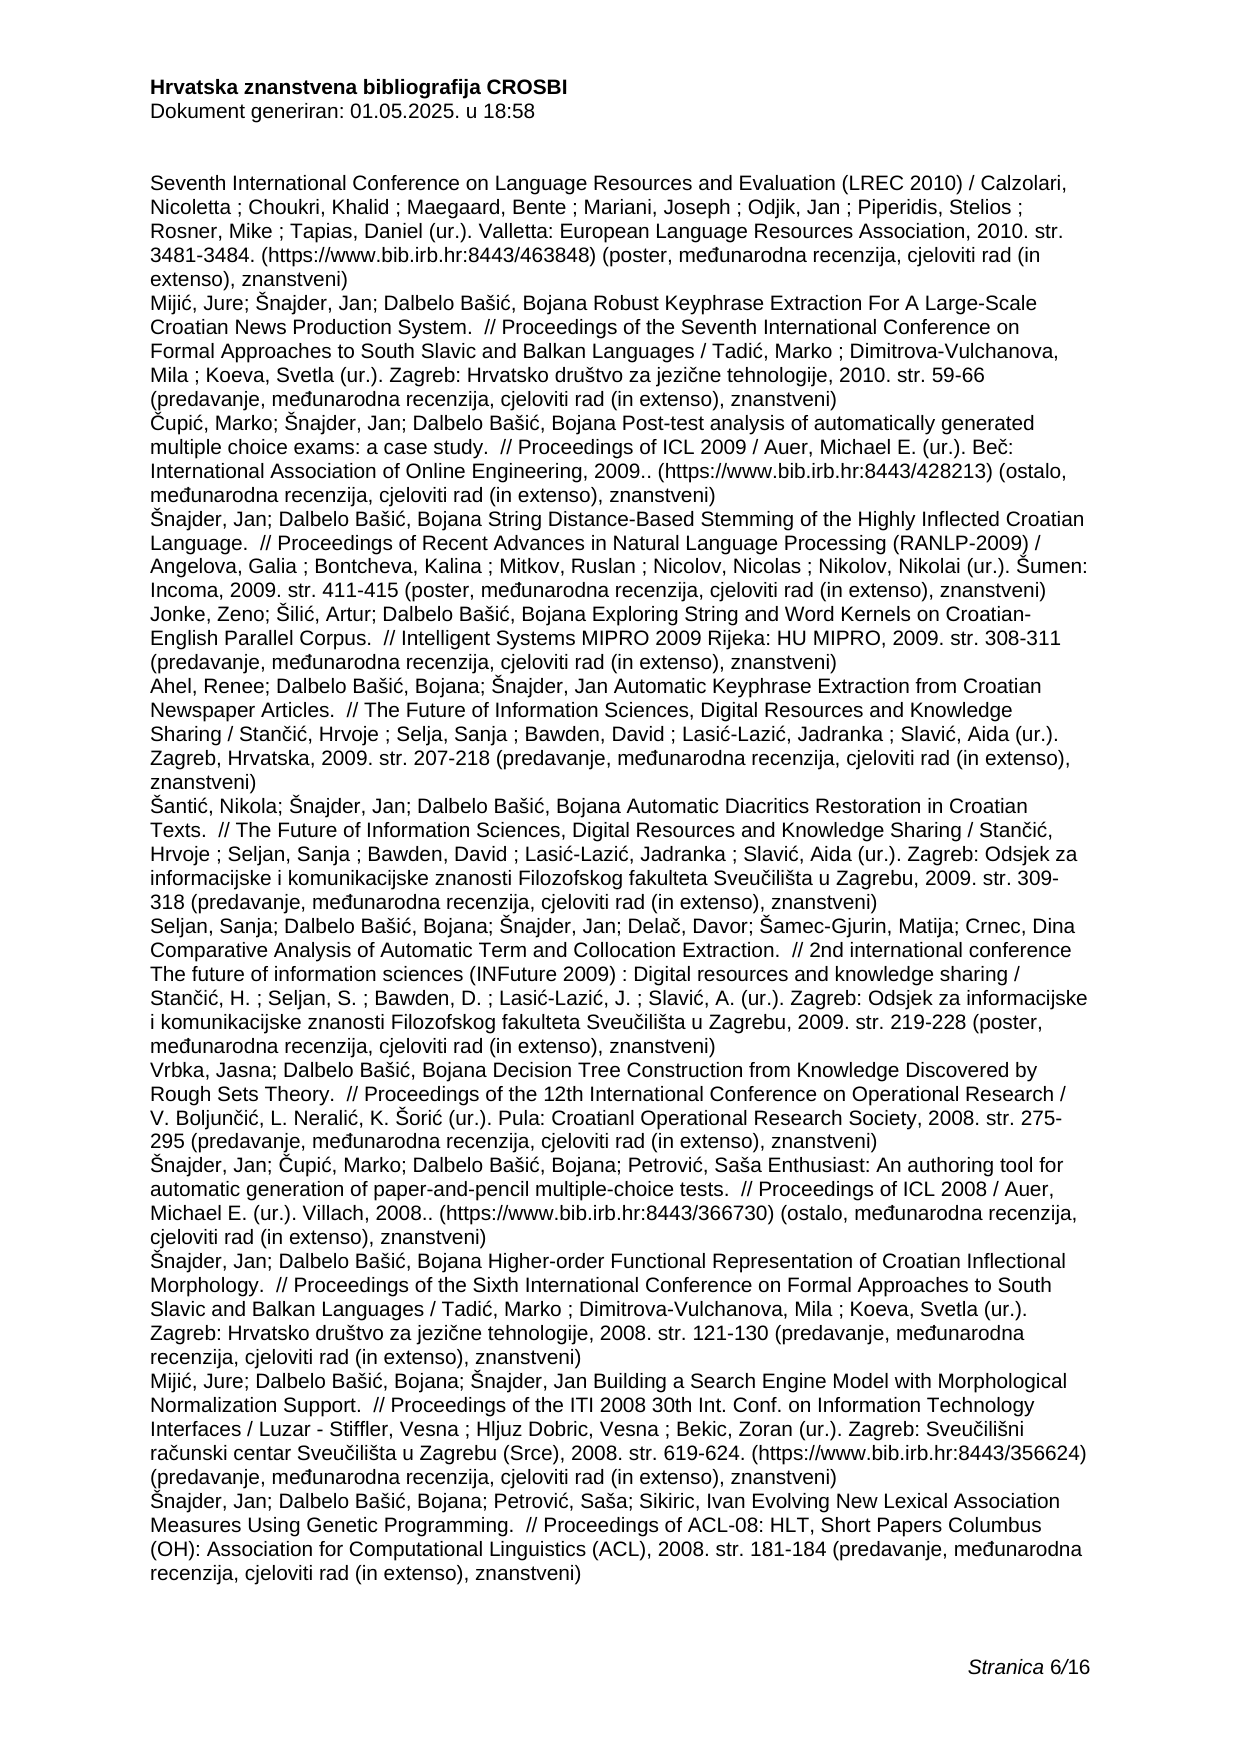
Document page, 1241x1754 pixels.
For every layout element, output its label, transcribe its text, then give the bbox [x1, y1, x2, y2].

text Jonke, Zeno; Šilić, Artur; Dalbelo Bašić, Bojana [150, 602, 1090, 674]
text Ahel, Renee; Dalbelo Bašić, Bojana; Šnajder, Jan [150, 674, 1090, 794]
text Čupić, Marko; Šnajder, Jan; Dalbelo Bašić, Bojana [150, 411, 1090, 506]
text Mijić, Jure; Šnajder, Jan; Dalbelo Bašić, Bojana [150, 291, 1090, 411]
text Mijić, Jure; Dalbelo Bašić, Bojana; Šnajder, Jan [150, 1369, 1090, 1489]
text Šnajder, Jan; Čupić, Marko; Dalbelo Bašić, Bojana; Petrović, Saša [150, 1153, 1090, 1249]
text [150, 171, 1090, 291]
text Vrbka, Jasna; Dalbelo Bašić, Bojana [150, 1057, 1090, 1153]
text Šnajder, Jan; Dalbelo Bašić, Bojana; Petrović, Saša; Sikiric, Ivan [150, 1489, 1090, 1584]
text Šnajder, Jan; Dalbelo Bašić, Bojana [150, 1249, 1090, 1369]
text Šantić, Nikola; Šnajder, Jan; Dalbelo Bašić, Bojana [150, 794, 1090, 914]
text Šnajder, Jan; Dalbelo Bašić, Bojana [150, 506, 1090, 602]
text Seljan, Sanja; Dalbelo Bašić, Bojana; Šnajder, Jan; Delač, Davor; Šamec-Gjurin, Matija; Crnec, Dina [150, 914, 1090, 1057]
